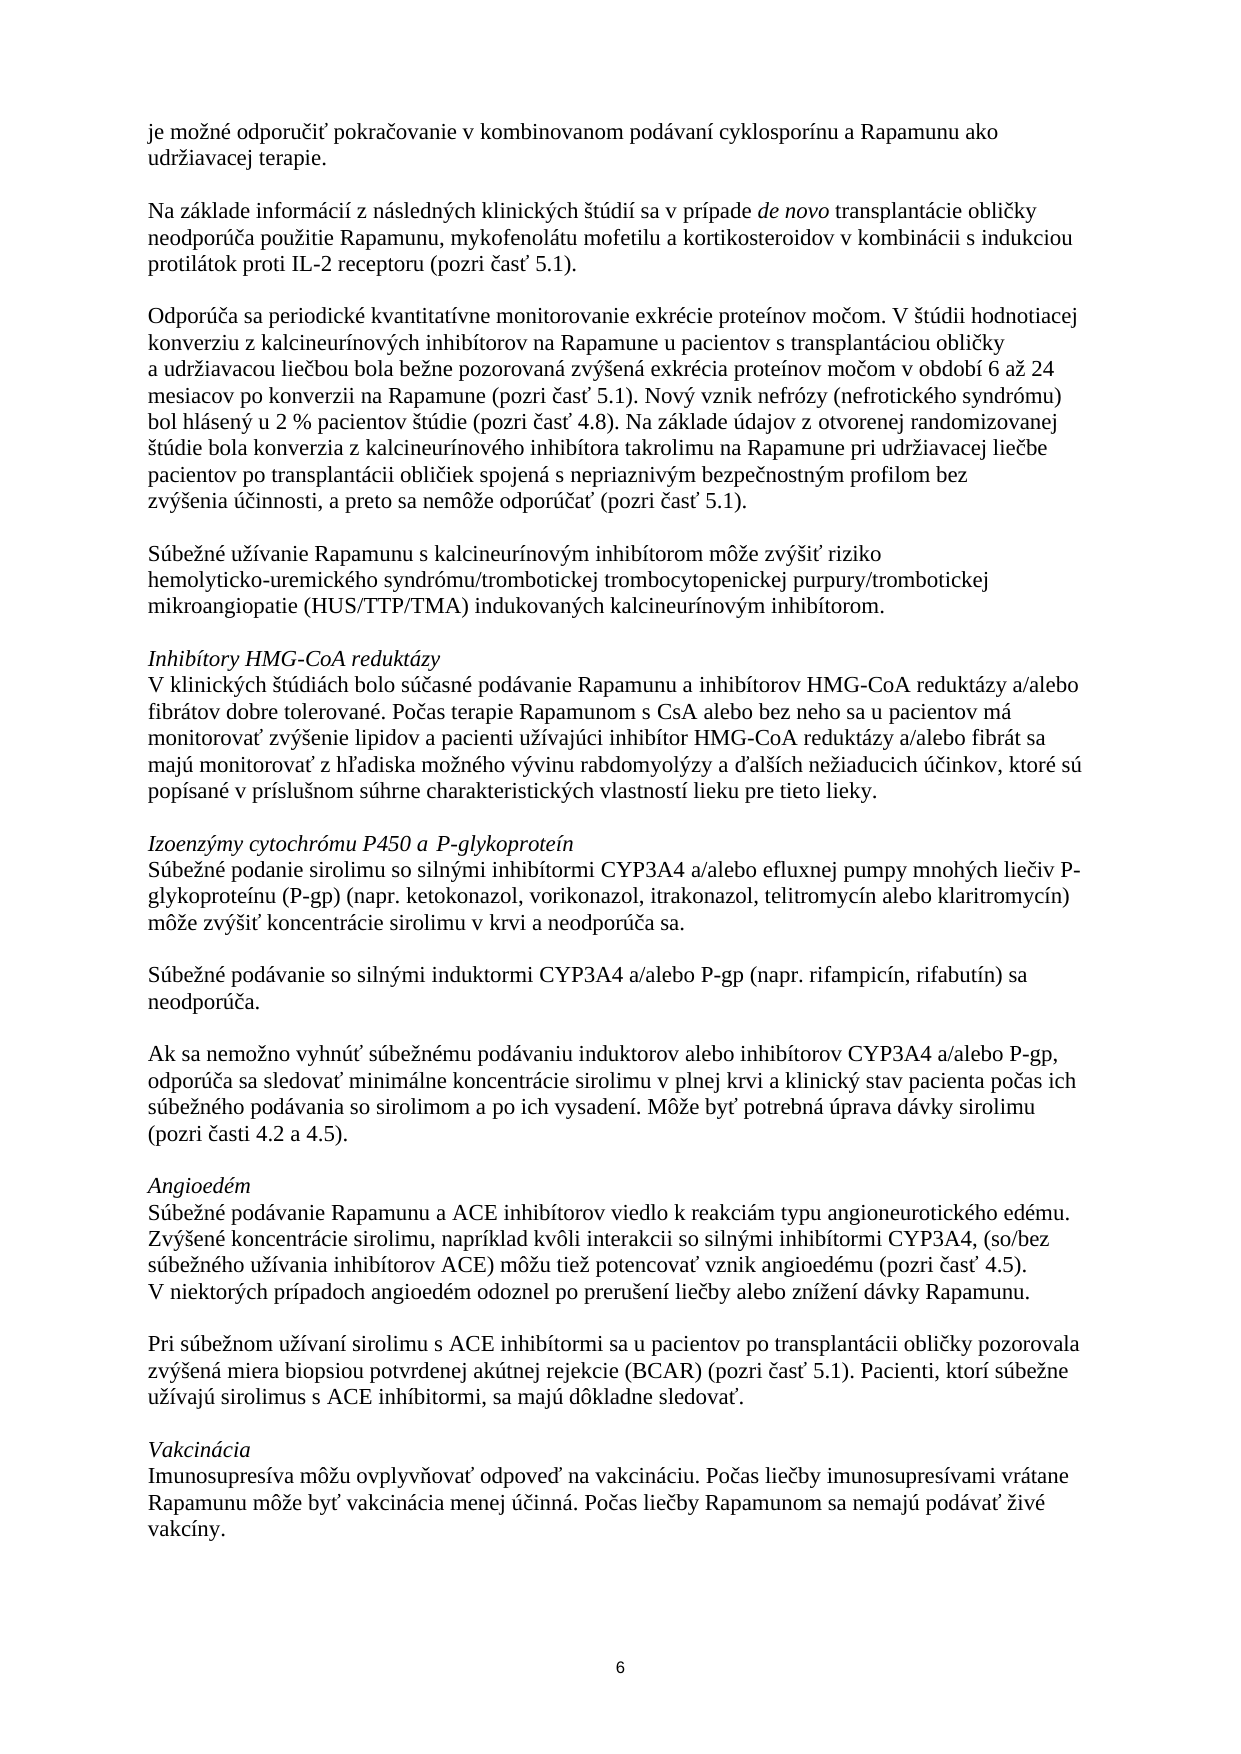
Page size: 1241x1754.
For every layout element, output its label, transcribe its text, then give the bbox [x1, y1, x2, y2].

text Izoenzýmy cytochrómu P450 a P-glykoproteín [148, 830, 1093, 856]
text Angioedém [148, 1172, 1093, 1199]
text Súbežné podanie sirolimu so silnými inhibítormi CYP3A4 a/alebo efluxnej pumpy mnohých liečiv P-glykoproteínu (P-gp) (napr. ketokonazol, vorikonazol, itrakonazol, telitromycín alebo klaritromycín) môže zvýšiť koncentrácie sirolimu v krvi a neodporúča sa. [148, 856, 1093, 935]
text Na základe informácií z následných klinických štúdií sa v prípade de novo transplantácie obličky neodporúča použitie Rapamunu, mykofenolátu mofetilu a kortikosteroidov v kombinácii s indukciou protilátok proti IL-2 receptoru (pozri časť 5.1). [148, 197, 1093, 276]
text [148, 118, 1093, 171]
text Ak sa nemožno vyhnúť súbežnému podávaniu induktorov alebo inhibítorov CYP3A4 a/alebo P-gp, odporúča sa sledovať minimálne koncentrácie sirolimu v plnej krvi a klinický stav pacienta počas ich súbežného podávania so sirolimom a po ich vysadení. Môže byť potrebná úprava dávky sirolimu (pozri časti 4.2 a 4.5). [148, 1041, 1093, 1146]
text V klinických štúdiách bolo súčasné podávanie Rapamunu a inhibítorov HMG-CoA reduktázy a/alebo fibrátov dobre tolerované. Počas terapie Rapamunom s CsA alebo bez neho sa u pacientov má monitorovať zvýšenie lipidov a pacienti užívajúci inhibítor HMG-CoA reduktázy a/alebo fibrát sa majú monitorovať z hľadiska možného vývinu rabdomyolýzy a ďalších nežiaducich účinkov, ktoré sú popísané v príslušnom súhrne charakteristických vlastností lieku pre tieto lieky. [148, 672, 1093, 803]
text Imunosupresíva môžu ovplyvňovať odpoveď na vakcináciu. Počas liečby imunosupresívami vrátane Rapamunu môže byť vakcinácia menej účinná. Počas liečby Rapamunom sa nemajú podávať živé vakcíny. [148, 1462, 1093, 1541]
text Inhibítory HMG-CoA reduktázy [148, 645, 1093, 672]
text Súbežné podávanie Rapamunu a ACE inhibítorov viedlo k reakciám typu angioneurotického edému. Zvýšené koncentrácie sirolimu, napríklad kvôli interakcii so silnými inhibítormi CYP3A4, (so/bez súbežného užívania inhibítorov ACE) môžu tiež potencovať vznik angioedému (pozri časť 4.5). V niektorých prípadoch angioedém odoznel po prerušení liečby alebo znížení dávky Rapamunu. [148, 1199, 1093, 1304]
text Súbežné užívanie Rapamunu s kalcineurínovým inhibítorom môže zvýšiť riziko hemolyticko-uremického syndrómu/trombotickej trombocytopenickej purpury/trombotickej mikroangiopatie (HUS/TTP/TMA) indukovaných kalcineurínovým inhibítorom. [148, 540, 1093, 619]
text Súbežné podávanie so silnými induktormi CYP3A4 a/alebo P-gp (napr. rifampicín, rifabutín) sa neodporúča. [148, 961, 1093, 1014]
text Vakcinácia [148, 1436, 1093, 1462]
text Pri súbežnom užívaní sirolimu s ACE inhibítormi sa u pacientov po transplantácii obličky pozorovala zvýšená miera biopsiou potvrdenej akútnej rejekcie (BCAR) (pozri časť 5.1). Pacienti, ktorí súbežne užívajú sirolimus s ACE inhíbitormi, sa majú dôkladne sledovať. [148, 1330, 1093, 1409]
text Odporúča sa periodické kvantitatívne monitorovanie exkrécie proteínov močom. V štúdii hodnotiacej konverziu z kalcineurínových inhibítorov na Rapamune u pacientov s transplantáciou obličky a udržiavacou liečbou bola bežne pozorovaná zvýšená exkrécia proteínov močom v období 6 až 24 mesiacov po konverzii na Rapamune (pozri časť 5.1). Nový vznik nefrózy (nefrotického syndrómu) bol hlásený u 2 % pacientov štúdie (pozri časť 4.8). Na základe údajov z otvorenej randomizovanej štúdie bola konverzia z kalcineurínového inhibítora takrolimu na Rapamune pri udržiavacej liečbe pacientov po transplantácii obličiek spojená s nepriaznivým bezpečnostným profilom bez zvýšenia účinnosti, a preto sa nemôže odporúčať (pozri časť 5.1). [148, 303, 1093, 513]
